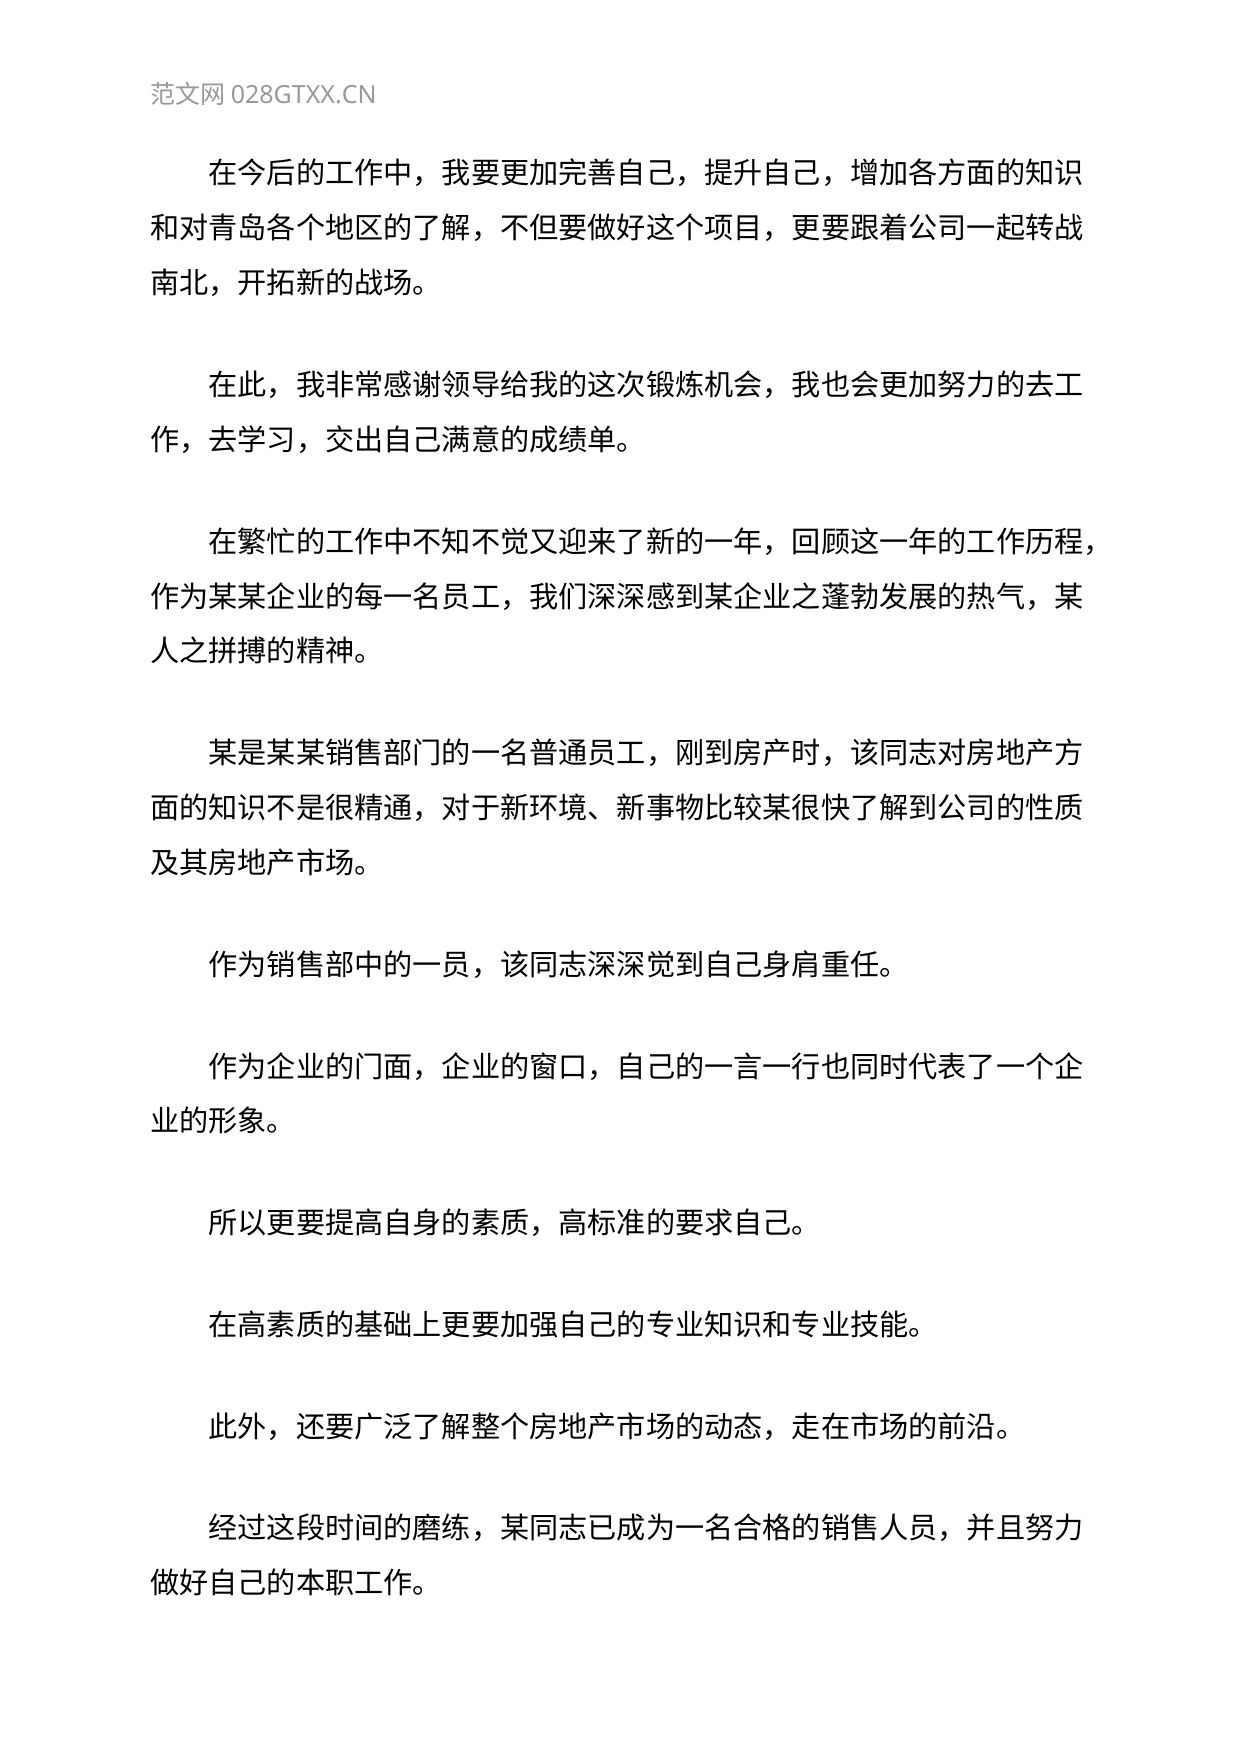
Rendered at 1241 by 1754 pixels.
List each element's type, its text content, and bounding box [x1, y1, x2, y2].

text 经过这段时间的磨练，某同志已成为一名合格的销售人员，并且努力做好自己的本职工作。 [150, 1505, 1090, 1602]
text 在今后的工作中，我要更加完善自己，提升自己，增加各方面的知识和对青岛各个地区的了解，不但要做好这个项目，更要跟着公司一起转战南北，开拓新的战场。 [150, 150, 1090, 302]
text 在繁忙的工作中不知不觉又迎来了新的一年，回顾这一年的工作历程，作为某某企业的每一名员工，我们深深感到某企业之蓬勃发展的热气，某人之拼搏的精神。 [150, 518, 1090, 670]
text 在此，我非常感谢领导给我的这次锻炼机会，我也会更加努力的去工作，去学习，交出自己满意的成绩单。 [150, 362, 1090, 459]
text 所以更要提高自身的素质，高标准的要求自己。 [150, 1200, 1090, 1242]
text 此外，还要广泛了解整个房地产市场的动态，走在市场的前沿。 [150, 1403, 1090, 1446]
text 某是某某销售部门的一名普通员工，刚到房产时，该同志对房地产方面的知识不是很精通，对于新环境、新事物比较某很快了解到公司的性质及其房地产市场。 [150, 730, 1090, 882]
text 作为企业的门面，企业的窗口，自己的一言一行也同时代表了一个企业的形象。 [150, 1043, 1090, 1140]
text 作为销售部中的一员，该同志深深觉到自己身肩重任。 [150, 941, 1090, 984]
text 在高素质的基础上更要加强自己的专业知识和专业技能。 [150, 1302, 1090, 1344]
